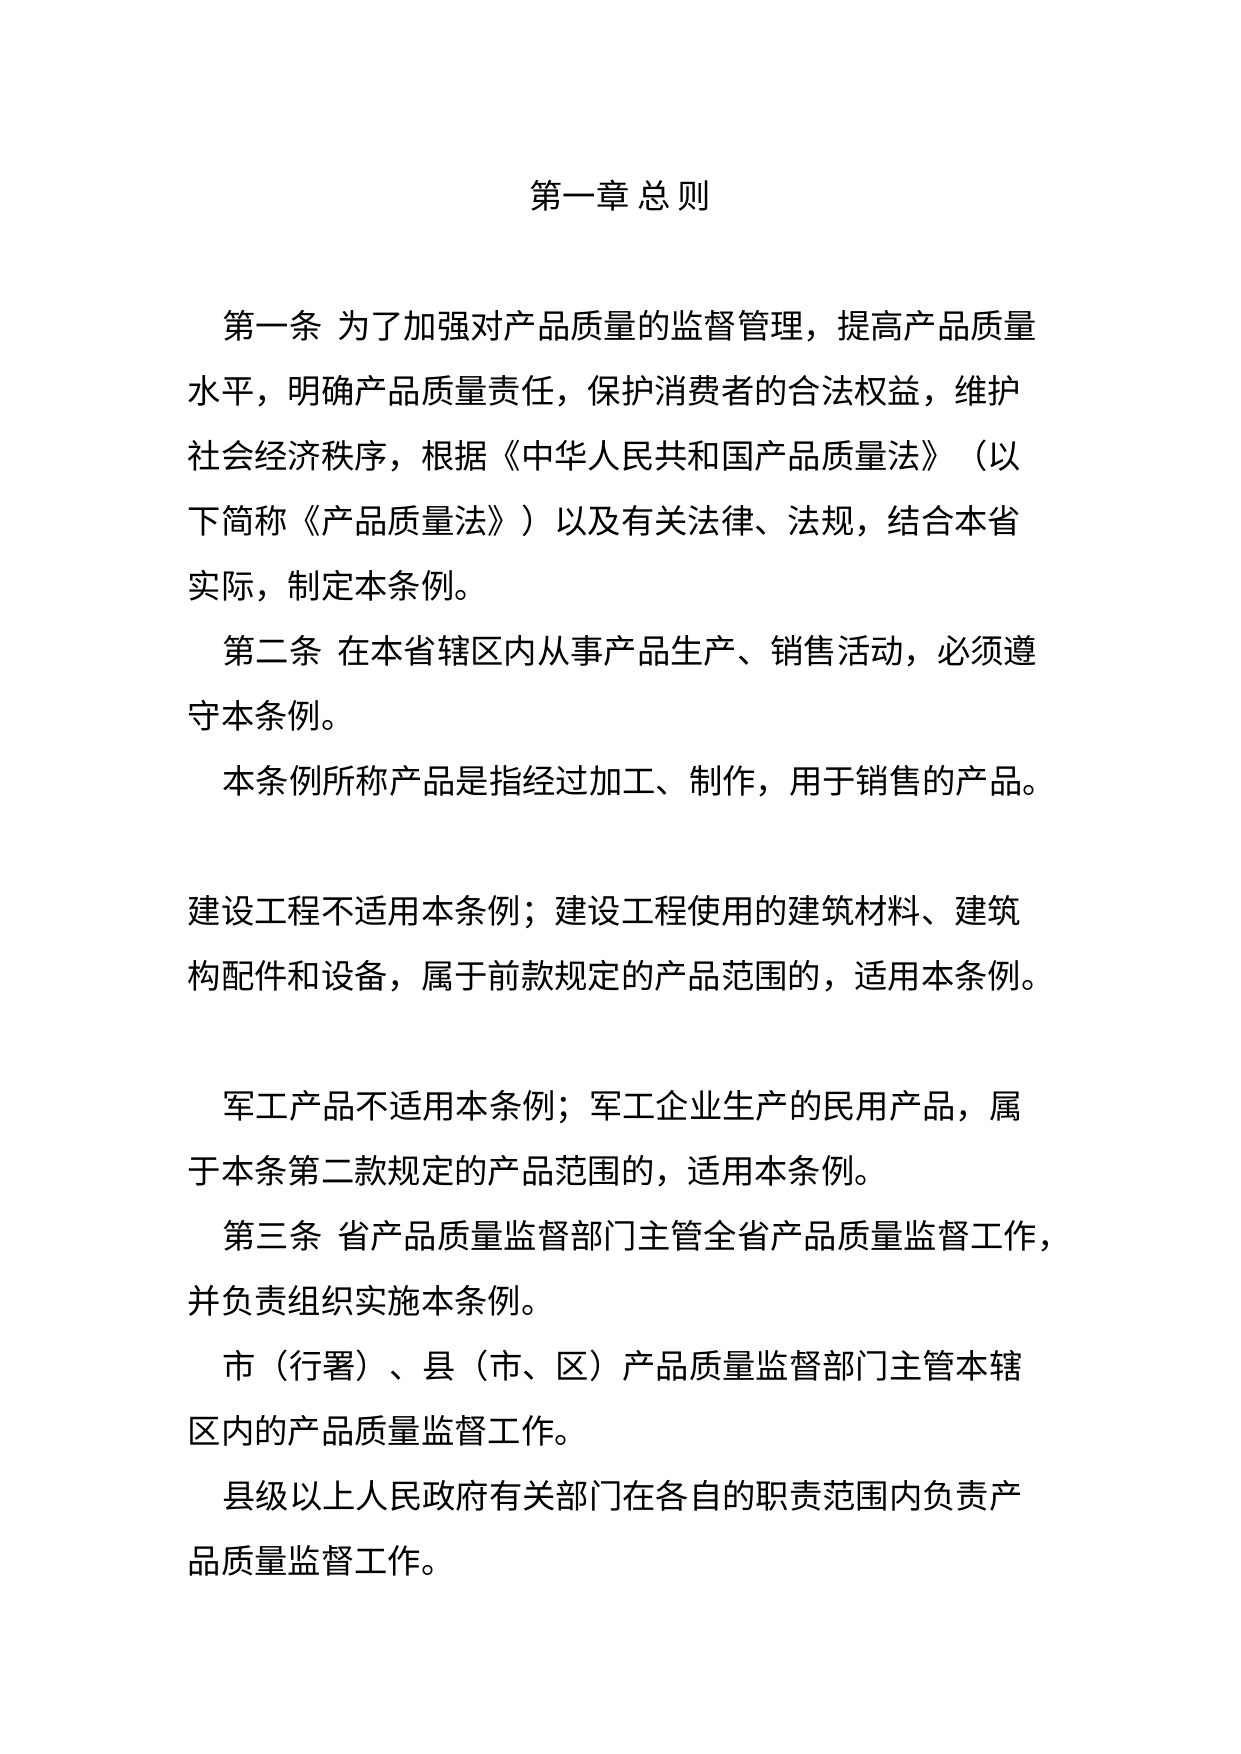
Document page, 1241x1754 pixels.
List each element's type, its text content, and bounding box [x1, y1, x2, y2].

text 第一章 总 则 [187, 162, 1053, 227]
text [187, 292, 1053, 1592]
